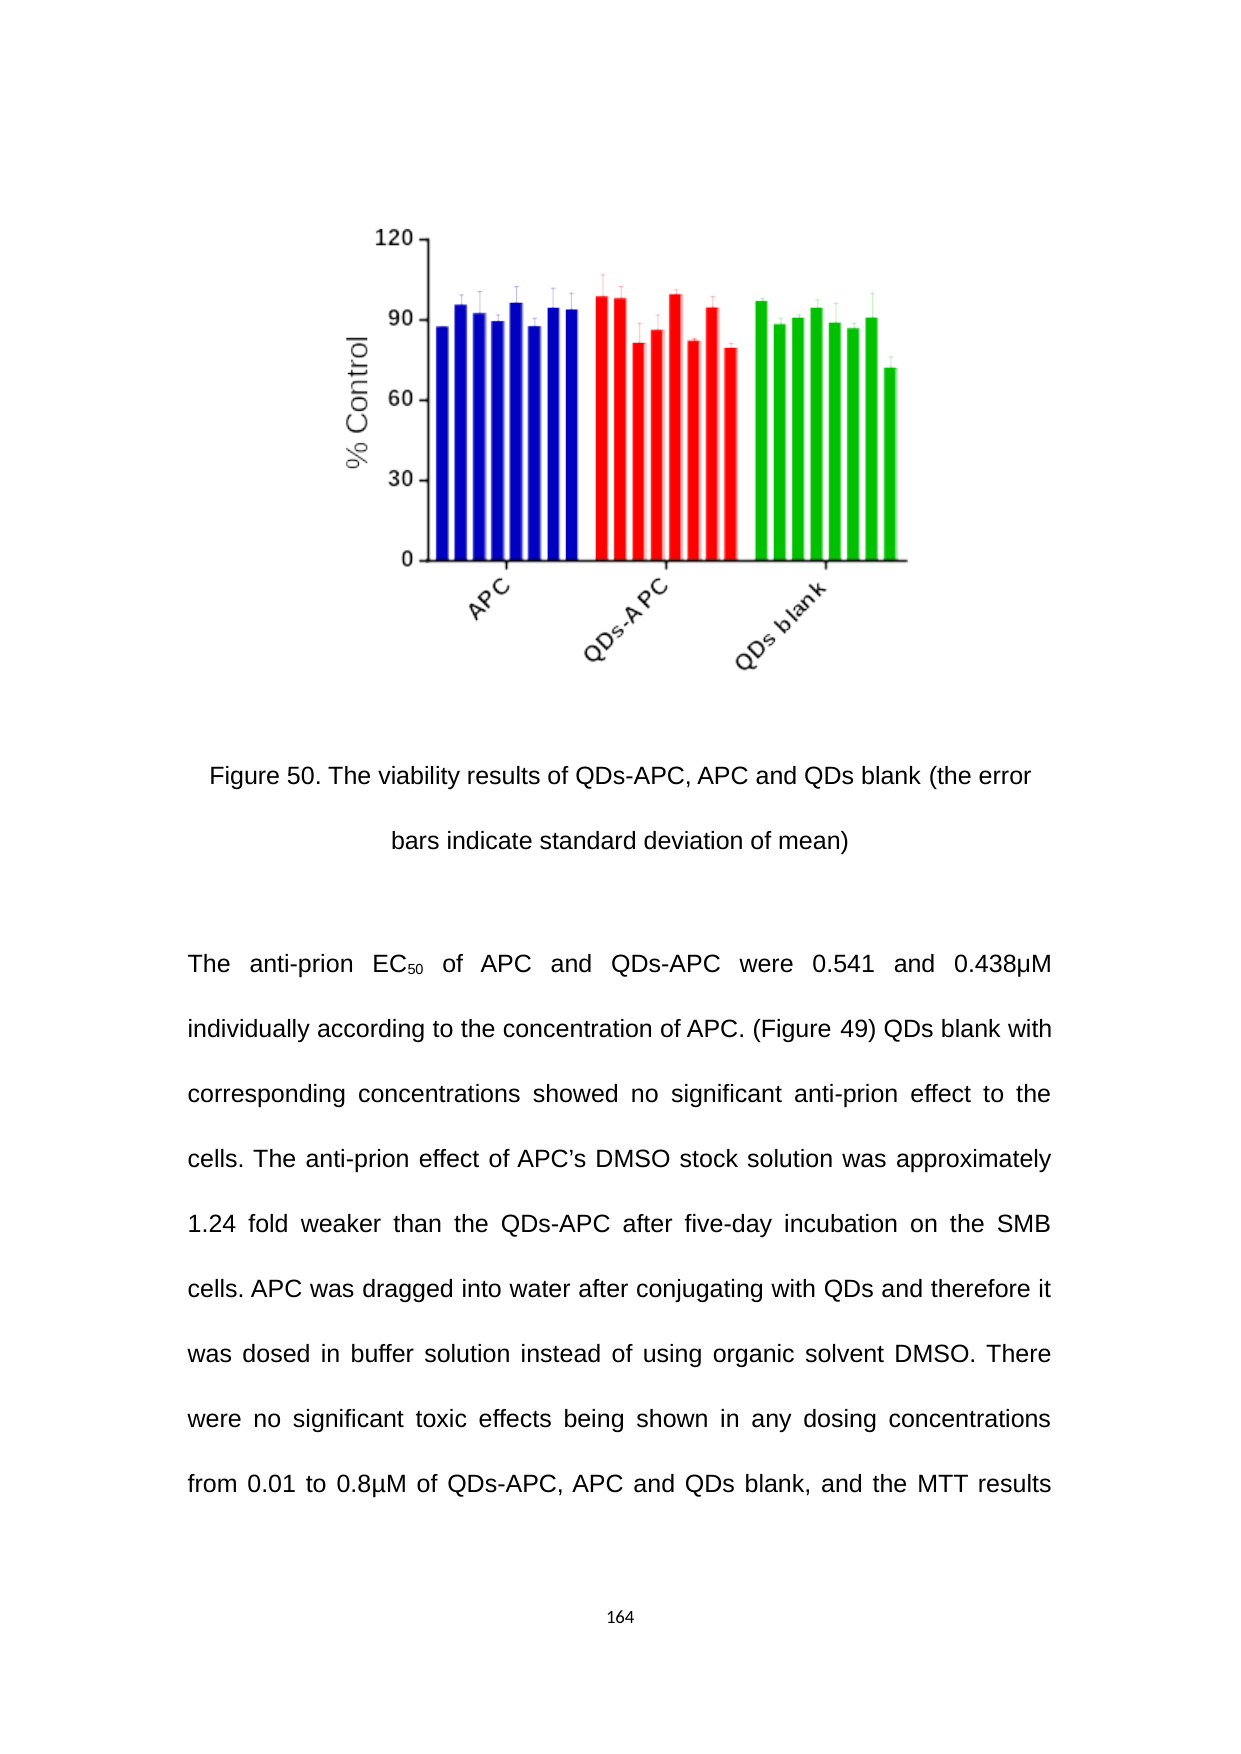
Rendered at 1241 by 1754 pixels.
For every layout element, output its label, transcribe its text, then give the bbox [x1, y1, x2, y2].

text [187, 947, 1053, 1499]
text Figure 50. The viability results of QDs-APC, APC and QDs blank (the error bars indicate standard deviation of mean) [187, 759, 1053, 857]
